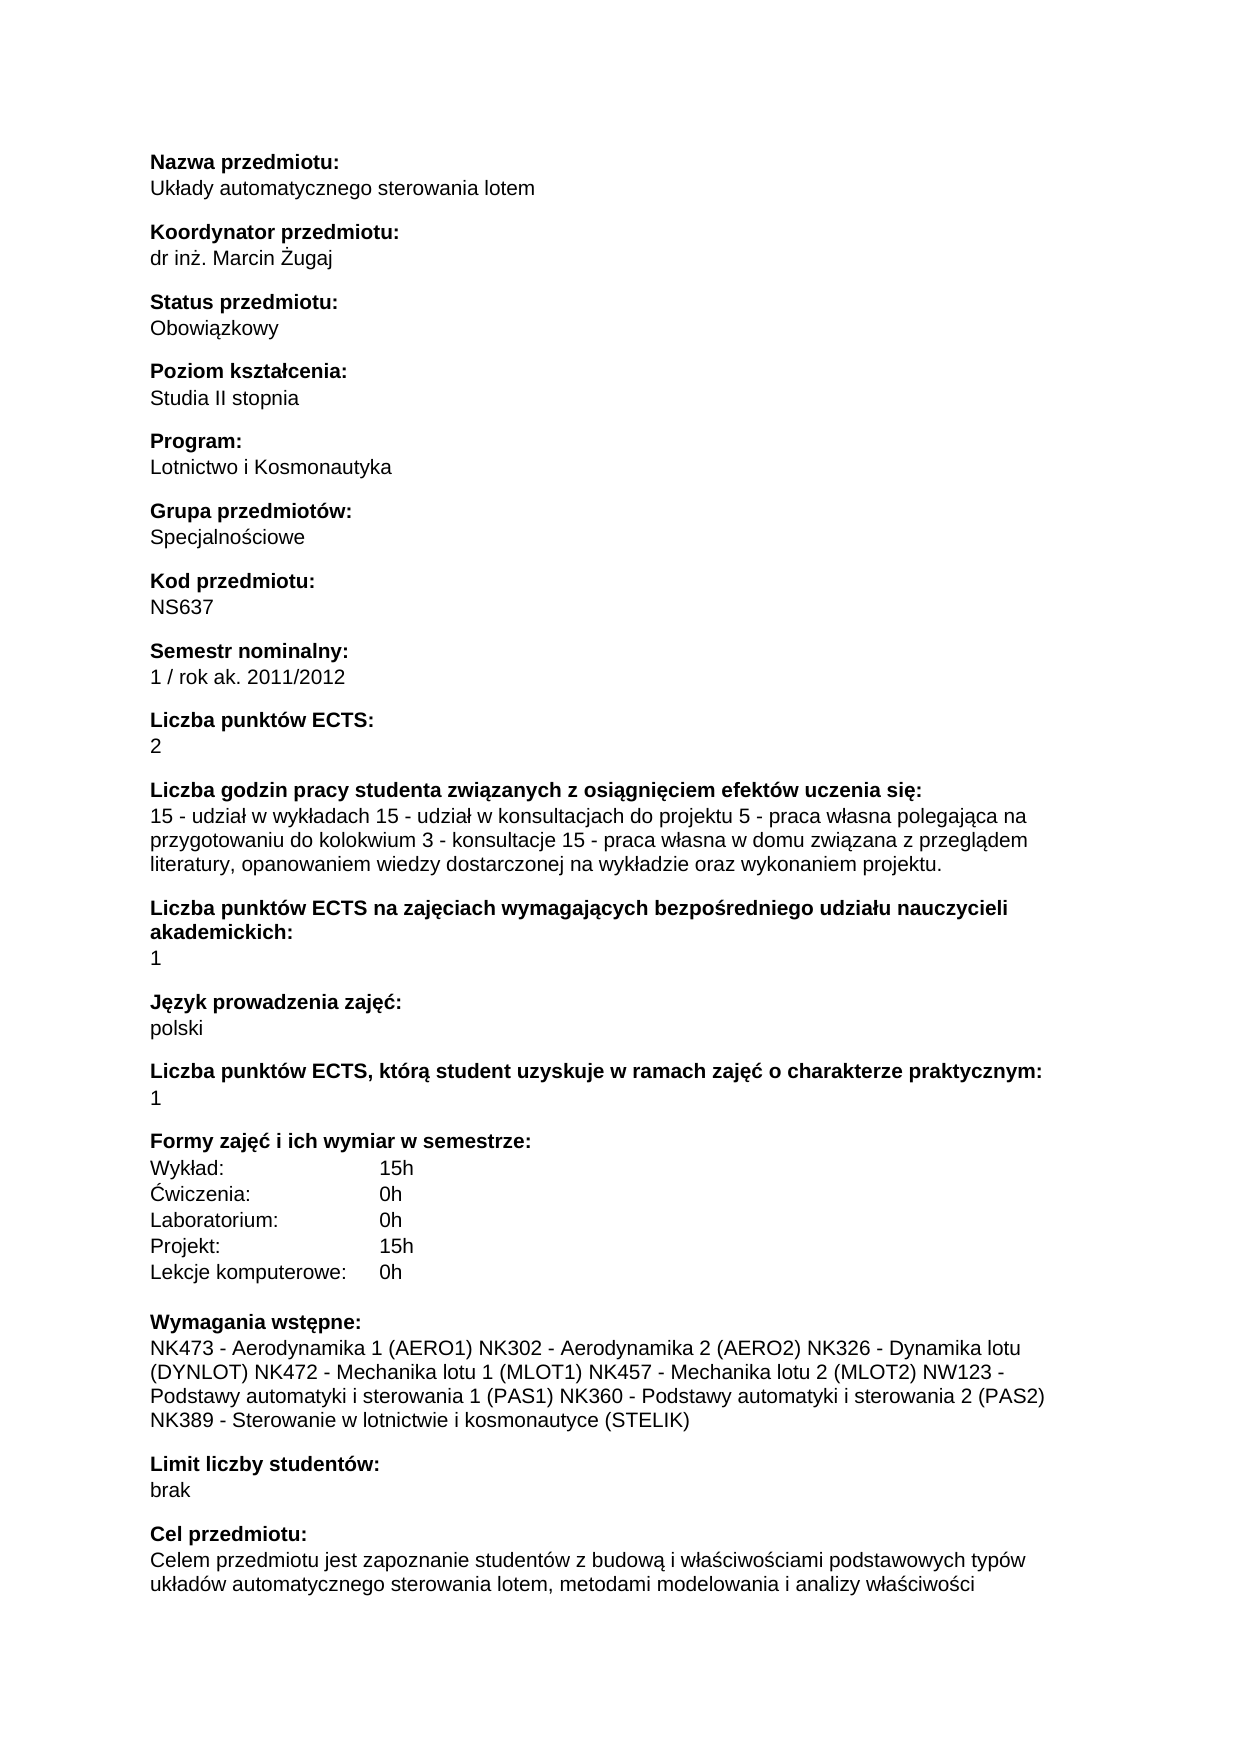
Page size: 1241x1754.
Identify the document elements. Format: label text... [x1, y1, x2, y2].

text polski [150, 1016, 1090, 1039]
table_cell Ćwiczenia: [140, 1182, 367, 1206]
text 15 - udział w wykładach 15 - udział w konsultacjach do projektu 5 - praca własna polegająca na przygotowaniu do kolokwium 3 - konsultacje 15 - praca własna w domu związana z przeglądem literatury, opanowaniem wiedzy dostarczonej na wykładzie oraz wykonaniem projektu. [150, 804, 1090, 876]
text brak [150, 1478, 1090, 1502]
table_header 15h [369, 1156, 597, 1180]
text Status przedmiotu: [150, 289, 1090, 313]
text Liczba punktów ECTS: [150, 708, 1090, 732]
text Liczba punktów ECTS na zajęciach wymagających bezpośredniego udziału nauczycieli akademickich: [150, 896, 1090, 944]
text Liczba punktów ECTS, którą student uzyskuje w ramach zajęć o charakterze praktycznym: [150, 1059, 1090, 1083]
table_cell Projekt: [140, 1234, 367, 1258]
text 2 [150, 734, 1090, 758]
text Liczba godzin pracy studenta związanych z osiągnięciem efektów uczenia się: [150, 778, 1090, 802]
text 1 [150, 946, 1090, 970]
table_cell 15h [369, 1232, 597, 1258]
text Koordynator przedmiotu: [150, 220, 1090, 244]
text Układy automatycznego sterowania lotem [150, 176, 1090, 200]
text Formy zajęć i ich wymiar w semestrze: [150, 1129, 1090, 1153]
text Studia II stopnia [150, 385, 1090, 409]
table_cell 0h [369, 1258, 597, 1284]
text Specjalnościowe [150, 525, 1090, 549]
text NS637 [150, 595, 1090, 619]
text Grupa przedmiotów: [150, 499, 1090, 523]
text Kod przedmiotu: [150, 569, 1090, 593]
text dr inż. Marcin Żugaj [150, 246, 1090, 270]
table_cell Laboratorium: [140, 1208, 367, 1232]
table_cell 0h [369, 1206, 597, 1232]
text Limit liczby studentów: [150, 1452, 1090, 1476]
text Lotnictwo i Kosmonautyka [150, 455, 1090, 479]
text 1 [150, 1085, 1090, 1109]
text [150, 1547, 1090, 1595]
text Nazwa przedmiotu: [150, 150, 1090, 174]
text NK473 - Aerodynamika 1 (AERO1) NK302 - Aerodynamika 2 (AERO2) NK326 - Dynamika lotu (DYNLOT) NK472 - Mechanika lotu 1 (MLOT1) NK457 - Mechanika lotu 2 (MLOT2) NW123 - Podstawy automatyki i sterowania 1 (PAS1) NK360 - Podstawy automatyki i sterowania 2 (PAS2) NK389 - Sterowanie w lotnictwie i kosmonautyce (STELIK) [150, 1336, 1090, 1432]
table_cell 0h [369, 1180, 597, 1206]
text Obowiązkowy [150, 316, 1090, 339]
text 1 / rok ak. 2011/2012 [150, 664, 1090, 688]
text Cel przedmiotu: [150, 1521, 1090, 1545]
table_cell Lekcje komputerowe: [140, 1260, 367, 1284]
table_header Wykład: [140, 1156, 367, 1180]
text Wymagania wstępne: [150, 1310, 1090, 1334]
text Program: [150, 429, 1090, 453]
text Poziom kształcenia: [150, 359, 1090, 383]
text Semestr nominalny: [150, 638, 1090, 662]
text Język prowadzenia zajęć: [150, 989, 1090, 1013]
